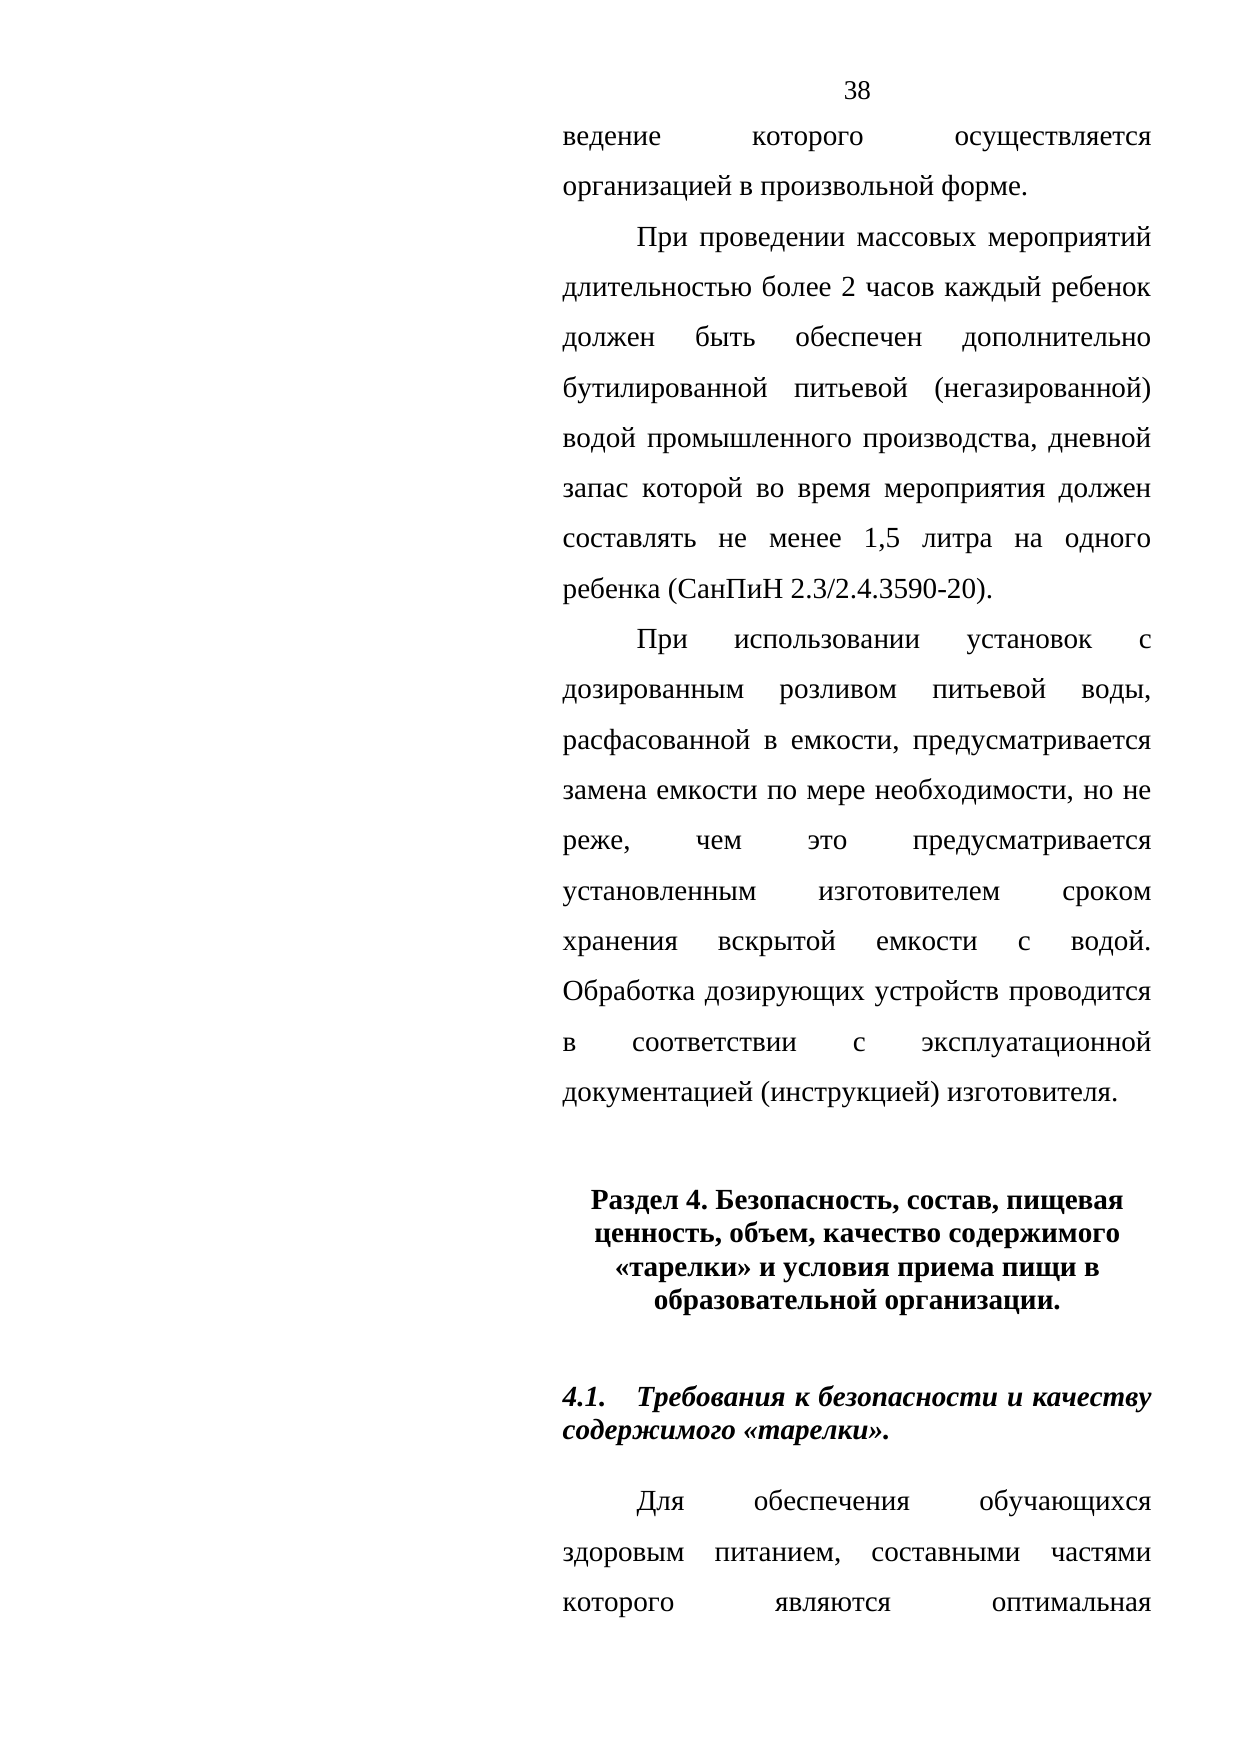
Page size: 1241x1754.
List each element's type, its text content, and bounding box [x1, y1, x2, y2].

text 4.1. Требования к безопасности и качеству содержимого «тарелки». [562, 1379, 1152, 1446]
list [562, 1483, 1152, 1618]
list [562, 118, 1152, 202]
text При использовании установок с дозированным розливом питьевой воды, расфасованной в емкости, предусматривается замена емкости по мере необходимости, но не реже, чем это предусматривается установленным изготовителем сроком хранения вскрытой емкости с водой. Обработка дозирующих устройств проводится в соответствии с эксплуатационной документацией (инструкцией) изготовителя. [562, 621, 1152, 1108]
text Раздел 4. Безопасность, состав, пищевая ценность, объем, качество содержимого «тарелки» и условия приема пищи в образовательной организации. [562, 1182, 1152, 1316]
text При проведении массовых мероприятий длительностью более 2 часов каждый ребенок должен быть обеспечен дополнительно бутилированной питьевой (негазированной) водой промышленного производства, дневной запас которой во время мероприятия должен составлять не менее 1,5 литра на одного ребенка (СанПиН 2.3/2.4.3590-20). [562, 219, 1152, 604]
